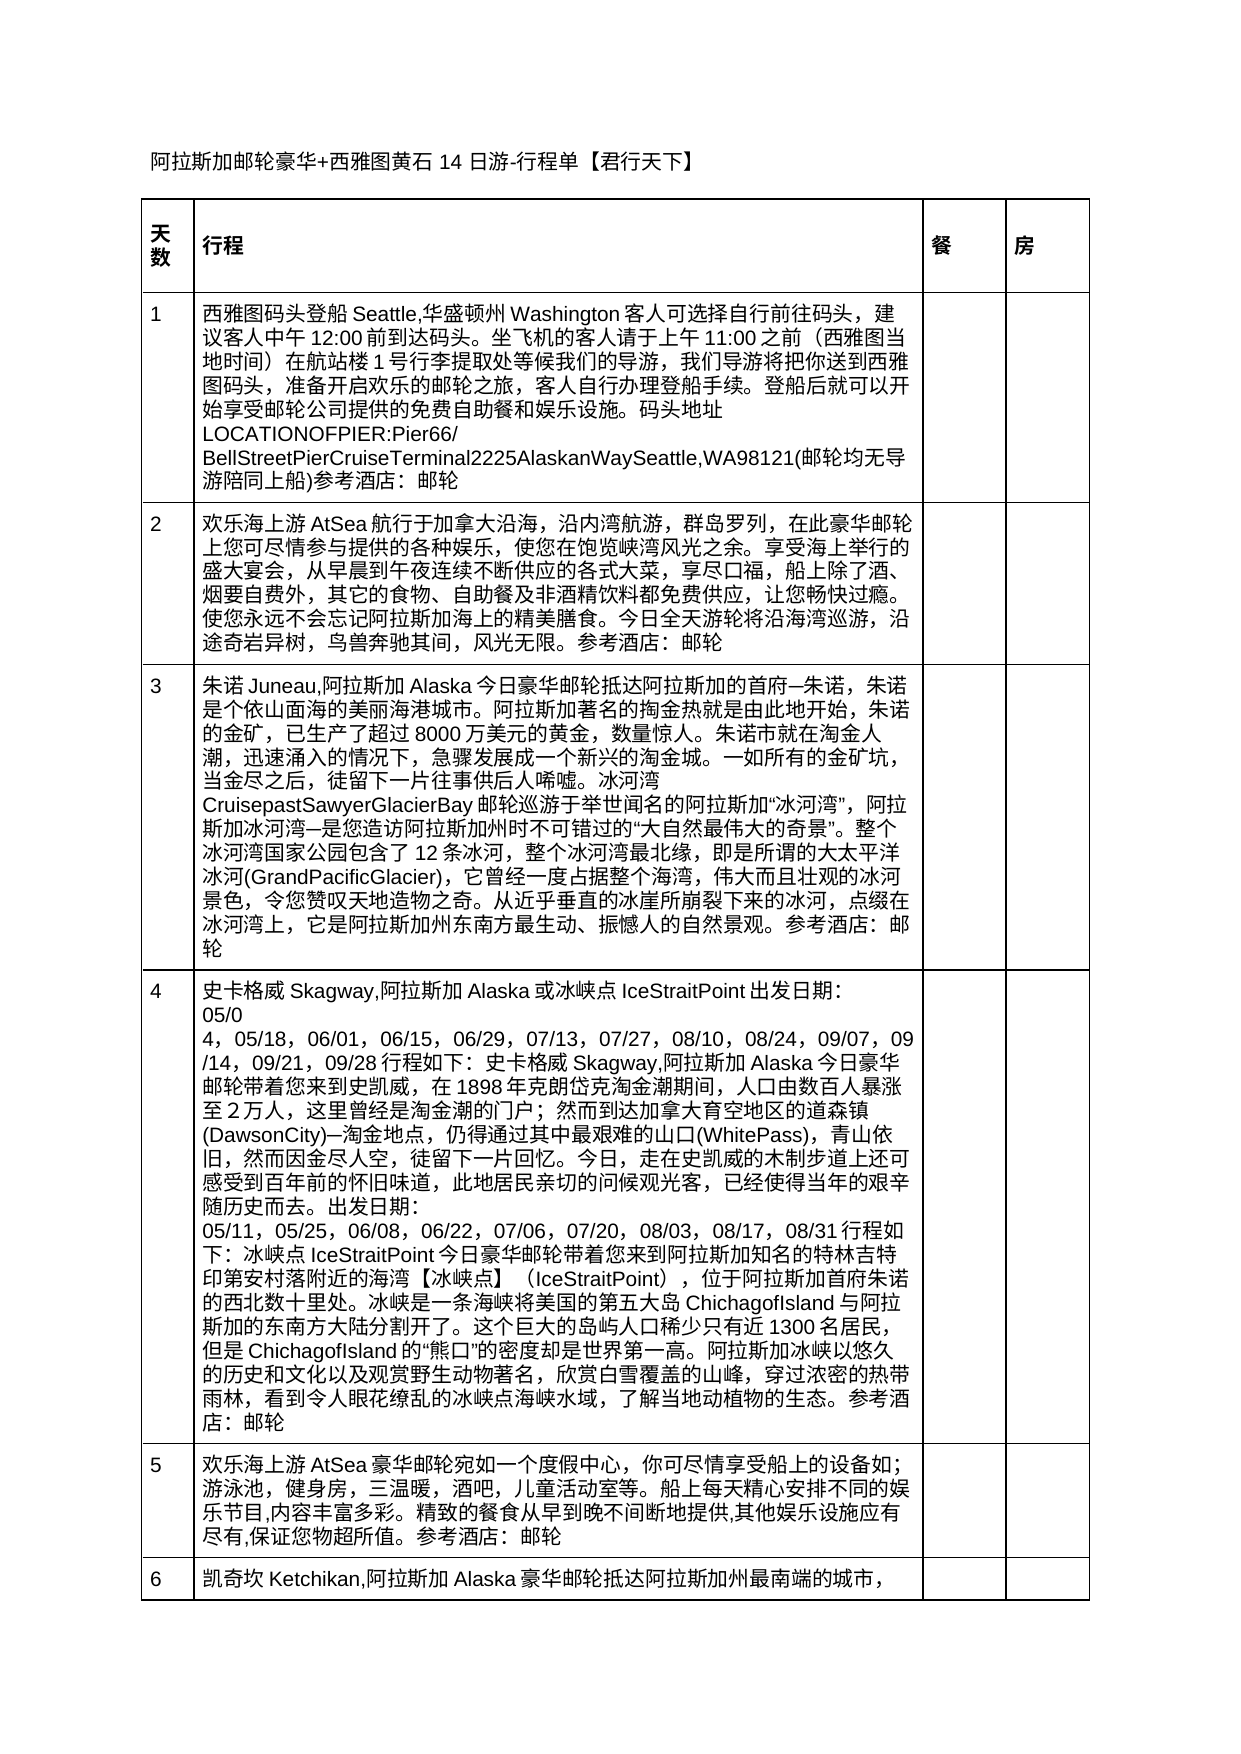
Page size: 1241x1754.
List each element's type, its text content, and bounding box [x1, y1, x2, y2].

table_cell [1007, 1444, 1089, 1557]
table_header 餐 [924, 200, 1005, 292]
table_cell 史卡格威Skagway,阿拉斯加Alaska或冰峡点IceStraitPoint出发日期：05/04，05/18，06/01，06/15，06/29，07/13，07/27，08/10，08/24，09/07，09/14，09/21，09/28行程如下：史卡格威Skagway,阿拉斯加Alaska今日豪华邮轮带着您来到史凯威，在1898年克朗岱克淘金潮期间，人口由数百人暴涨至２万人，这里曾经是淘金潮的门户；然而到达加拿大育空地区的道森镇(DawsonCity)─淘金地点，仍得通过其中最艰难的山口(WhitePass)，青山依旧，然而因金尽人空，徒留下一片回忆。今日，走在史凯威的木制步道上还可感受到百年前的怀旧味道，此地居民亲切的问候观光客，已经使得当年的艰辛随历史而去。出发日期：05/11，05/25，06/08，06/22，07/06，07/20，08/03，08/17，08/31行程如下：冰峡点IceStraitPoint今日豪华邮轮带着您来到阿拉斯加知名的特林吉特印第安村落附近的海湾【冰峡点】（IceStraitPoint），位于阿拉斯加首府朱诺的西北数十里处。冰峡是一条海峡将美国的第五大岛ChichagofIsland与阿拉斯加的东南方大陆分割开了。这个巨大的岛屿人口稀少只有近1300名居民，但是ChichagofIsland的“熊口”的密度却是世界第一高。阿拉斯加冰峡以悠久的历史和文化以及观赏野生动物著名，欣赏白雪覆盖的山峰，穿过浓密的热带雨林，看到令人眼花缭乱的冰峡点海峡水域，了解当地动植物的生态。参考酒店：邮轮 [195, 971, 922, 1443]
table_cell [1007, 293, 1089, 502]
table_cell [924, 1558, 1005, 1599]
table_header 天数 [142, 200, 193, 292]
table_cell 4 [142, 970, 193, 1443]
table_cell 6 [142, 1558, 193, 1599]
table_cell [924, 665, 1005, 969]
table_cell 欢乐海上游AtSea航行于加拿大沿海，沿内湾航游，群岛罗列，在此豪华邮轮上您可尽情参与提供的各种娱乐，使您在饱览峡湾风光之余。享受海上举行的盛大宴会，从早晨到午夜连续不断供应的各式大菜，享尽口福，船上除了酒、烟要自费外，其它的食物、自助餐及非酒精饮料都免费供应，让您畅快过瘾。使您永远不会忘记阿拉斯加海上的精美膳食。今日全天游轮将沿海湾巡游，沿途奇岩异树，鸟兽奔驰其间，风光无限。参考酒店：邮轮 [195, 503, 922, 663]
table_cell [1007, 665, 1089, 969]
table_cell [1007, 971, 1089, 1443]
table_cell [924, 1444, 1005, 1557]
table_header 房 [1007, 200, 1089, 292]
table_cell 1 [142, 293, 193, 502]
table_cell [924, 293, 1005, 502]
table_cell 2 [142, 503, 193, 663]
table_cell [1007, 503, 1089, 663]
text 阿拉斯加邮轮豪华+西雅图黄石 14 日游-行程单【君行天下】 [150, 150, 1090, 174]
table_cell [924, 503, 1005, 663]
table_cell 欢乐海上游AtSea豪华邮轮宛如一个度假中心，你可尽情享受船上的设备如；游泳池，健身房，三温暖，酒吧，儿童活动室等。船上每天精心安排不同的娱乐节目,内容丰富多彩。精致的餐食从早到晚不间断地提供,其他娱乐设施应有尽有,保证您物超所值。参考酒店：邮轮 [195, 1444, 922, 1557]
table_cell 朱诺Juneau,阿拉斯加Alaska今日豪华邮轮抵达阿拉斯加的首府─朱诺，朱诺是个依山面海的美丽海港城市。阿拉斯加著名的掏金热就是由此地开始，朱诺的金矿，已生产了超过8000万美元的黄金，数量惊人。朱诺市就在淘金人潮，迅速涌入的情况下，急骤发展成一个新兴的淘金城。一如所有的金矿坑，当金尽之后，徒留下一片往事供后人唏嘘。冰河湾CruisepastSawyerGlacierBay邮轮巡游于举世闻名的阿拉斯加“冰河湾”，阿拉斯加冰河湾─是您造访阿拉斯加州时不可错过的“大自然最伟大的奇景”。整个冰河湾国家公园包含了12条冰河，整个冰河湾最北缘，即是所谓的大太平洋冰河(GrandPacificGlacier)，它曾经一度占据整个海湾，伟大而且壮观的冰河景色，令您赞叹天地造物之奇。从近乎垂直的冰崖所崩裂下来的冰河，点缀在冰河湾上，它是阿拉斯加州东南方最生动、振憾人的自然景观。参考酒店：邮轮 [195, 665, 922, 969]
table_cell 3 [142, 665, 193, 969]
table_header 行程 [195, 200, 922, 292]
table_cell 西雅图码头登船Seattle,华盛顿州Washington客人可选择自行前往码头，建议客人中午12:00前到达码头。坐飞机的客人请于上午11:00之前（西雅图当地时间）在航站楼1号行李提取处等候我们的导游，我们导游将把你送到西雅图码头，准备开启欢乐的邮轮之旅，客人自行办理登船手续。登船后就可以开始享受邮轮公司提供的免费自助餐和娱乐设施。码头地址LOCATIONOFPIER:Pier66/BellStreetPierCruiseTerminal2225AlaskanWaySeattle,WA98121(邮轮均无导游陪同上船)参考酒店：邮轮 [195, 293, 922, 502]
table_cell 5 [142, 1444, 193, 1557]
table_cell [195, 1558, 922, 1599]
table_cell [924, 971, 1005, 1443]
table_cell [1007, 1558, 1089, 1599]
